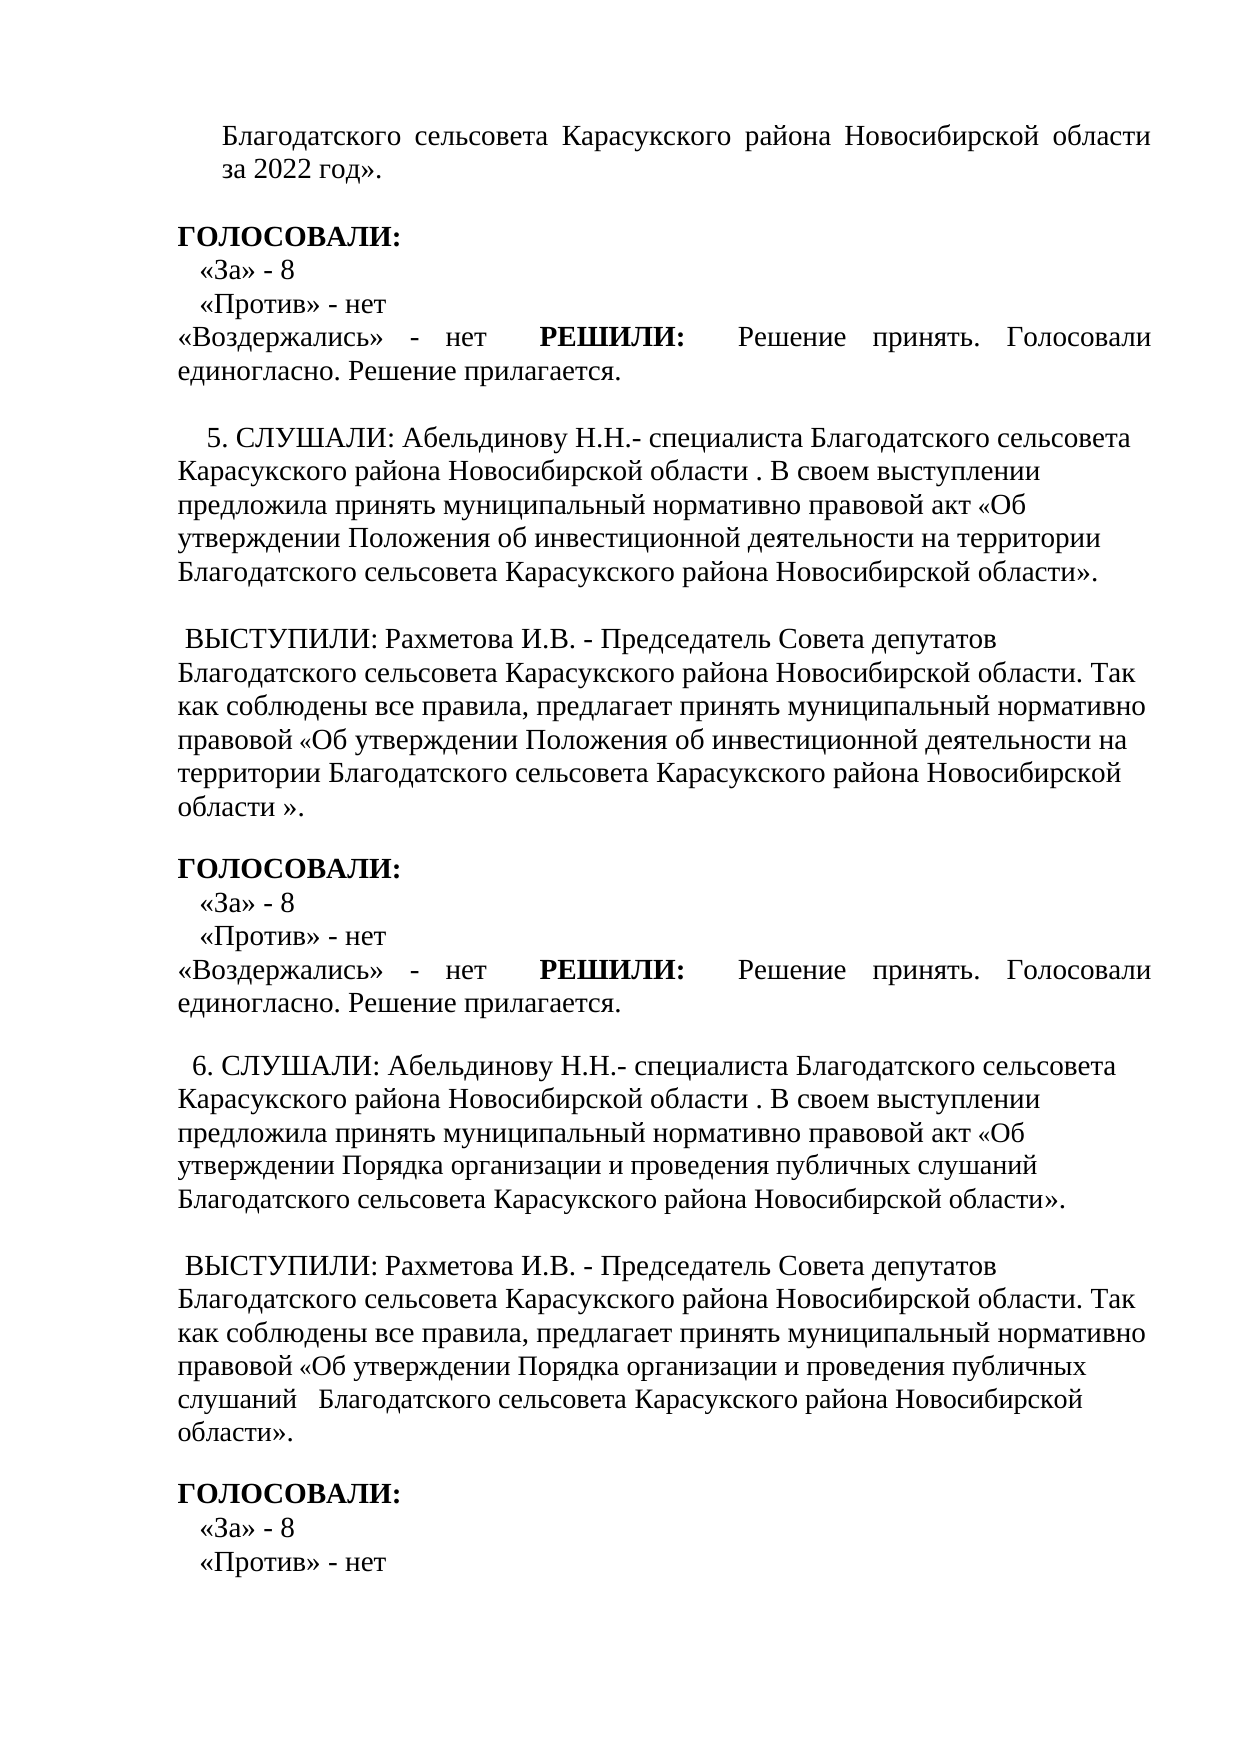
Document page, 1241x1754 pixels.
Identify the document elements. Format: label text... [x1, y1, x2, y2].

text «Воздержались» - нет РЕШИЛИ: Решение принять. Голосовали единогласно. Решение прилагается. [177, 319, 1152, 386]
text «За» - 8 [177, 252, 1152, 286]
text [222, 118, 1152, 185]
text ВЫСТУПИЛИ: Рахметова И.В. - Председатель Совета депутатов Благодатского сельсовета Карасукского района Новосибирской области. Так как соблюдены все правила, предлагает принять муниципальный нормативно правовой «Об утверждении Положения об инвестиционной деятельности на территории Благодатского сельсовета Карасукского района Новосибирской области ». [177, 621, 1152, 822]
text «За» - 8 [177, 885, 1152, 918]
text 6. СЛУШАЛИ: Абельдинову Н.Н.- специалиста Благодатского сельсовета Карасукского района Новосибирской области . В своем выступлении предложила принять муниципальный нормативно правовой акт «Об утверждении Порядка организации и проведения публичных слушаний Благодатского сельсовета Карасукского района Новосибирской области». [177, 1048, 1152, 1214]
text «Против» - нет [177, 1544, 1152, 1577]
text «За» - 8 [177, 1510, 1152, 1544]
text «Против» - нет [177, 918, 1152, 952]
text «Воздержались» - нет РЕШИЛИ: Решение принять. Голосовали единогласно. Решение прилагается. [177, 952, 1152, 1019]
text ГОЛОСОВАЛИ: [177, 219, 1152, 252]
text «Против» - нет [177, 286, 1152, 319]
text 5. СЛУШАЛИ: Абельдинову Н.Н.- специалиста Благодатского сельсовета Карасукского района Новосибирской области . В своем выступлении предложила принять муниципальный нормативно правовой акт «Об утверждении Положения об инвестиционной деятельности на территории Благодатского сельсовета Карасукского района Новосибирской области». [177, 420, 1152, 588]
text ВЫСТУПИЛИ: Рахметова И.В. - Председатель Совета депутатов Благодатского сельсовета Карасукского района Новосибирской области. Так как соблюдены все правила, предлагает принять муниципальный нормативно правовой «Об утверждении Порядка организации и проведения публичных слушаний Благодатского сельсовета Карасукского района Новосибирской области». [177, 1248, 1152, 1448]
text ГОЛОСОВАЛИ: [177, 1477, 1152, 1510]
text ГОЛОСОВАЛИ: [177, 851, 1152, 885]
